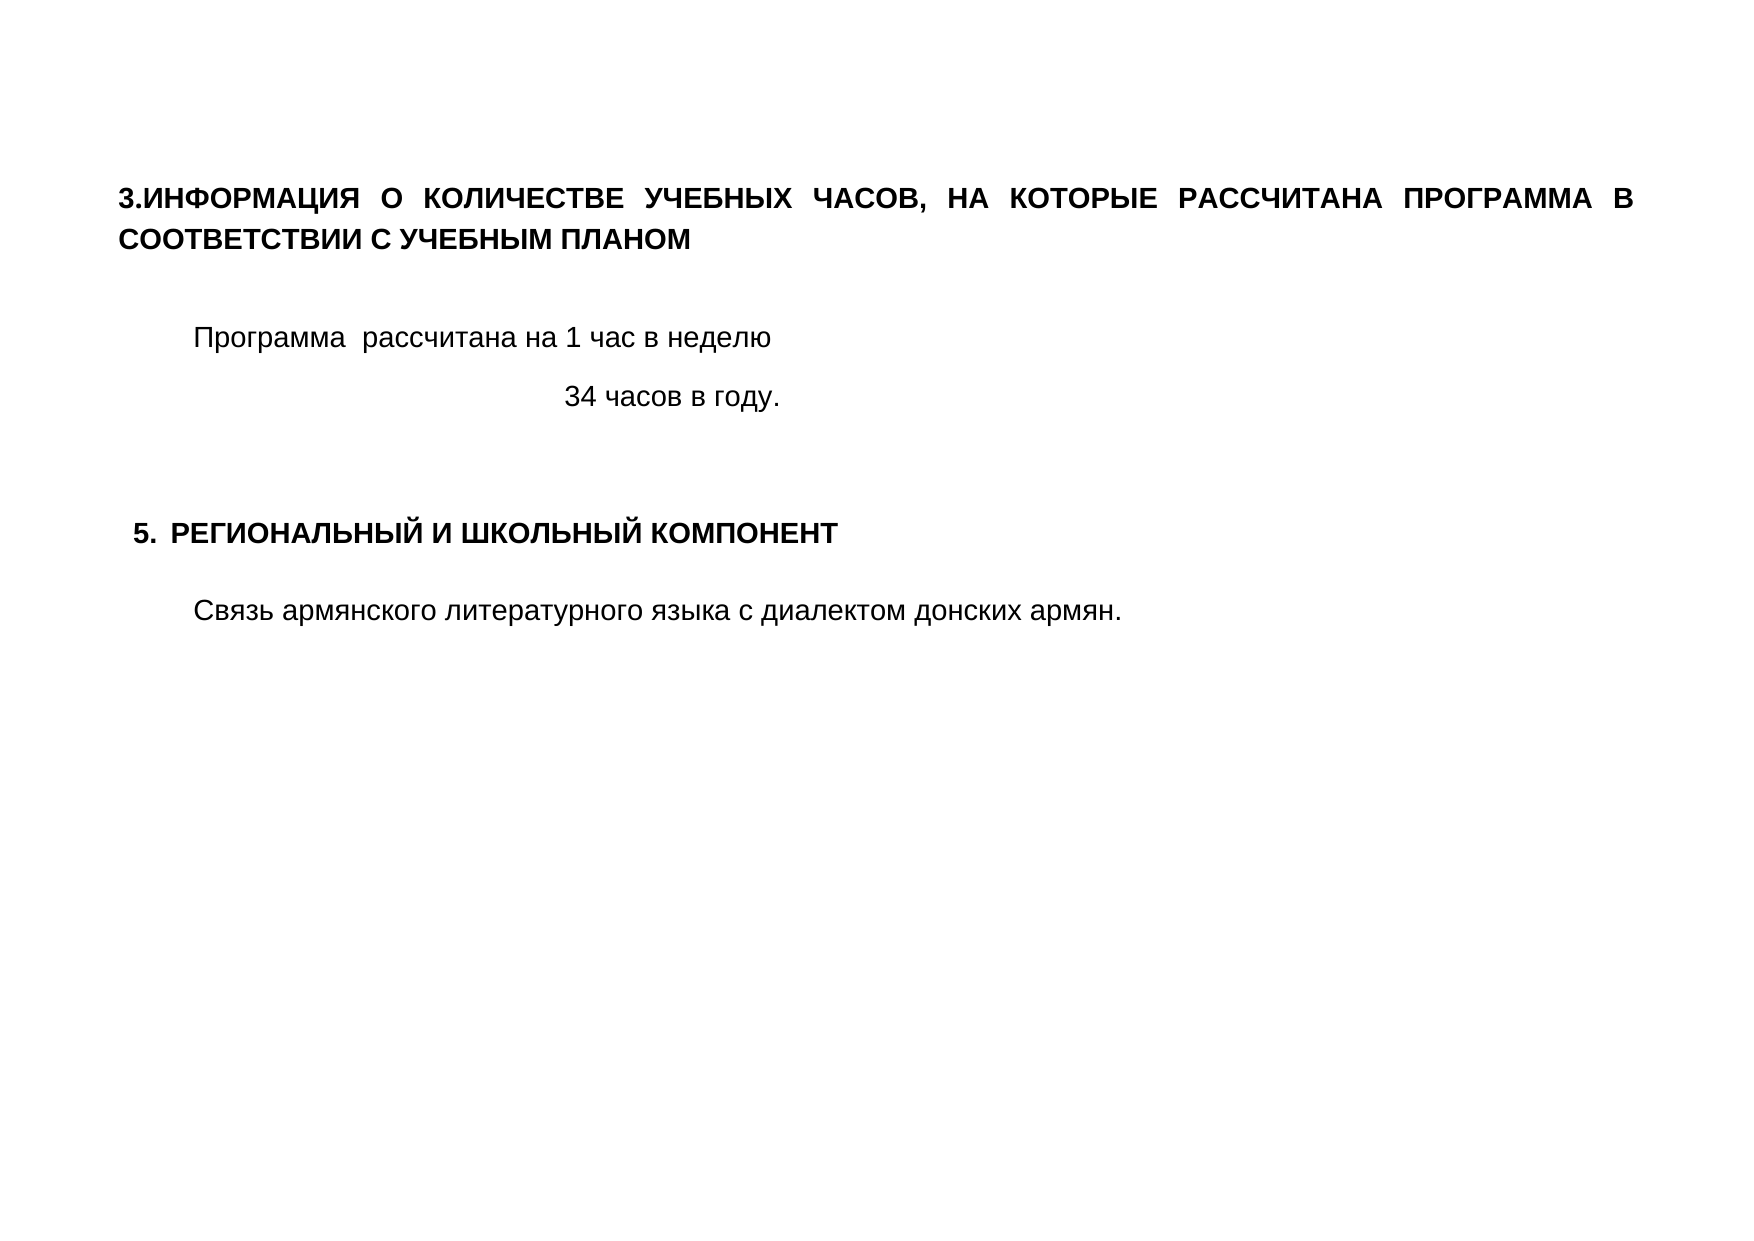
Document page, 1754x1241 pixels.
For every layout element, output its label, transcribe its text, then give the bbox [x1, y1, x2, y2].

text 3.ИНФОРМАЦИЯ О КОЛИЧЕСТВЕ УЧЕБНЫХ ЧАСОВ, НА КОТОРЫЕ РАССЧИТАНА ПРОГРАММА В СООТВЕТСТВИИ С УЧЕБНЫМ ПЛАНОМ [118, 177, 1636, 255]
list Программа рассчитана на 1 час в неделю [193, 320, 1636, 353]
list РЕГИОНАЛЬНЫЙ И ШКОЛЬНЫЙ КОМПОНЕНТ [133, 516, 1636, 549]
list Связь армянского литературного языка с диалектом донских армян. [193, 593, 1636, 626]
text 34 часов в году. [118, 379, 1636, 413]
